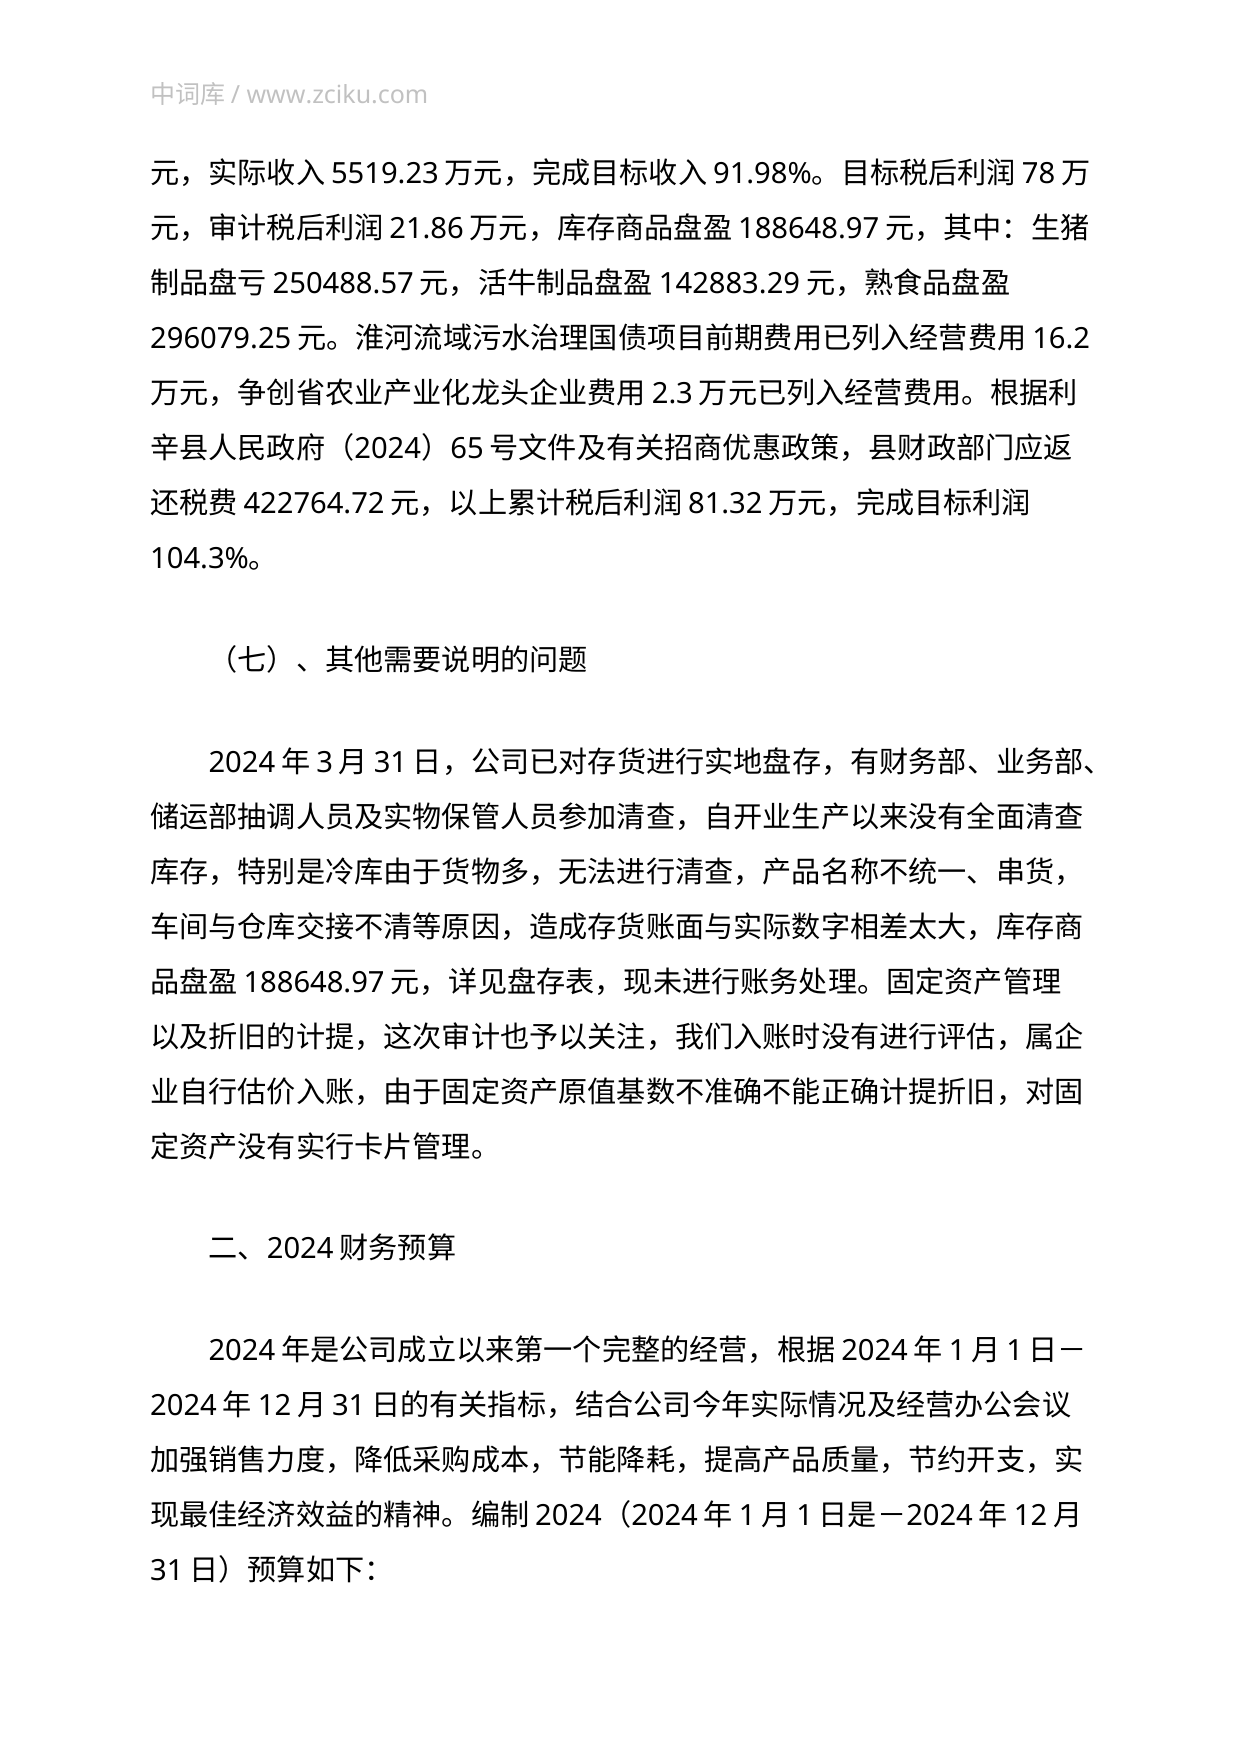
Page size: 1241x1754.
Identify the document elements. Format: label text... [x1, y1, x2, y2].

text （七）、其他需要说明的问题 [150, 637, 1090, 679]
text 2024年是公司成立以来第一个完整的经营，根据2024年1月1日－2024年12月31日的有关指标，结合公司今年实际情况及经营办公会议加强销售力度，降低采购成本，节能降耗，提高产品质量，节约开支，实现最佳经济效益的精神。编制2024（2024年1月1日是－2024年12月31日）预算如下： [150, 1327, 1090, 1589]
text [150, 150, 1090, 577]
text 2024年3月31日，公司已对存货进行实地盘存，有财务部、业务部、储运部抽调人员及实物保管人员参加清查，自开业生产以来没有全面清查库存，特别是冷库由于货物多，无法进行清查，产品名称不统一、串货，车间与仓库交接不清等原因，造成存货账面与实际数字相差太大，库存商品盘盈188648.97元，详见盘存表，现未进行账务处理。固定资产管理以及折旧的计提，这次审计也予以关注，我们入账时没有进行评估，属企业自行估价入账，由于固定资产原值基数不准确不能正确计提折旧，对固定资产没有实行卡片管理。 [150, 739, 1090, 1166]
text 二、2024财务预算 [150, 1225, 1090, 1267]
